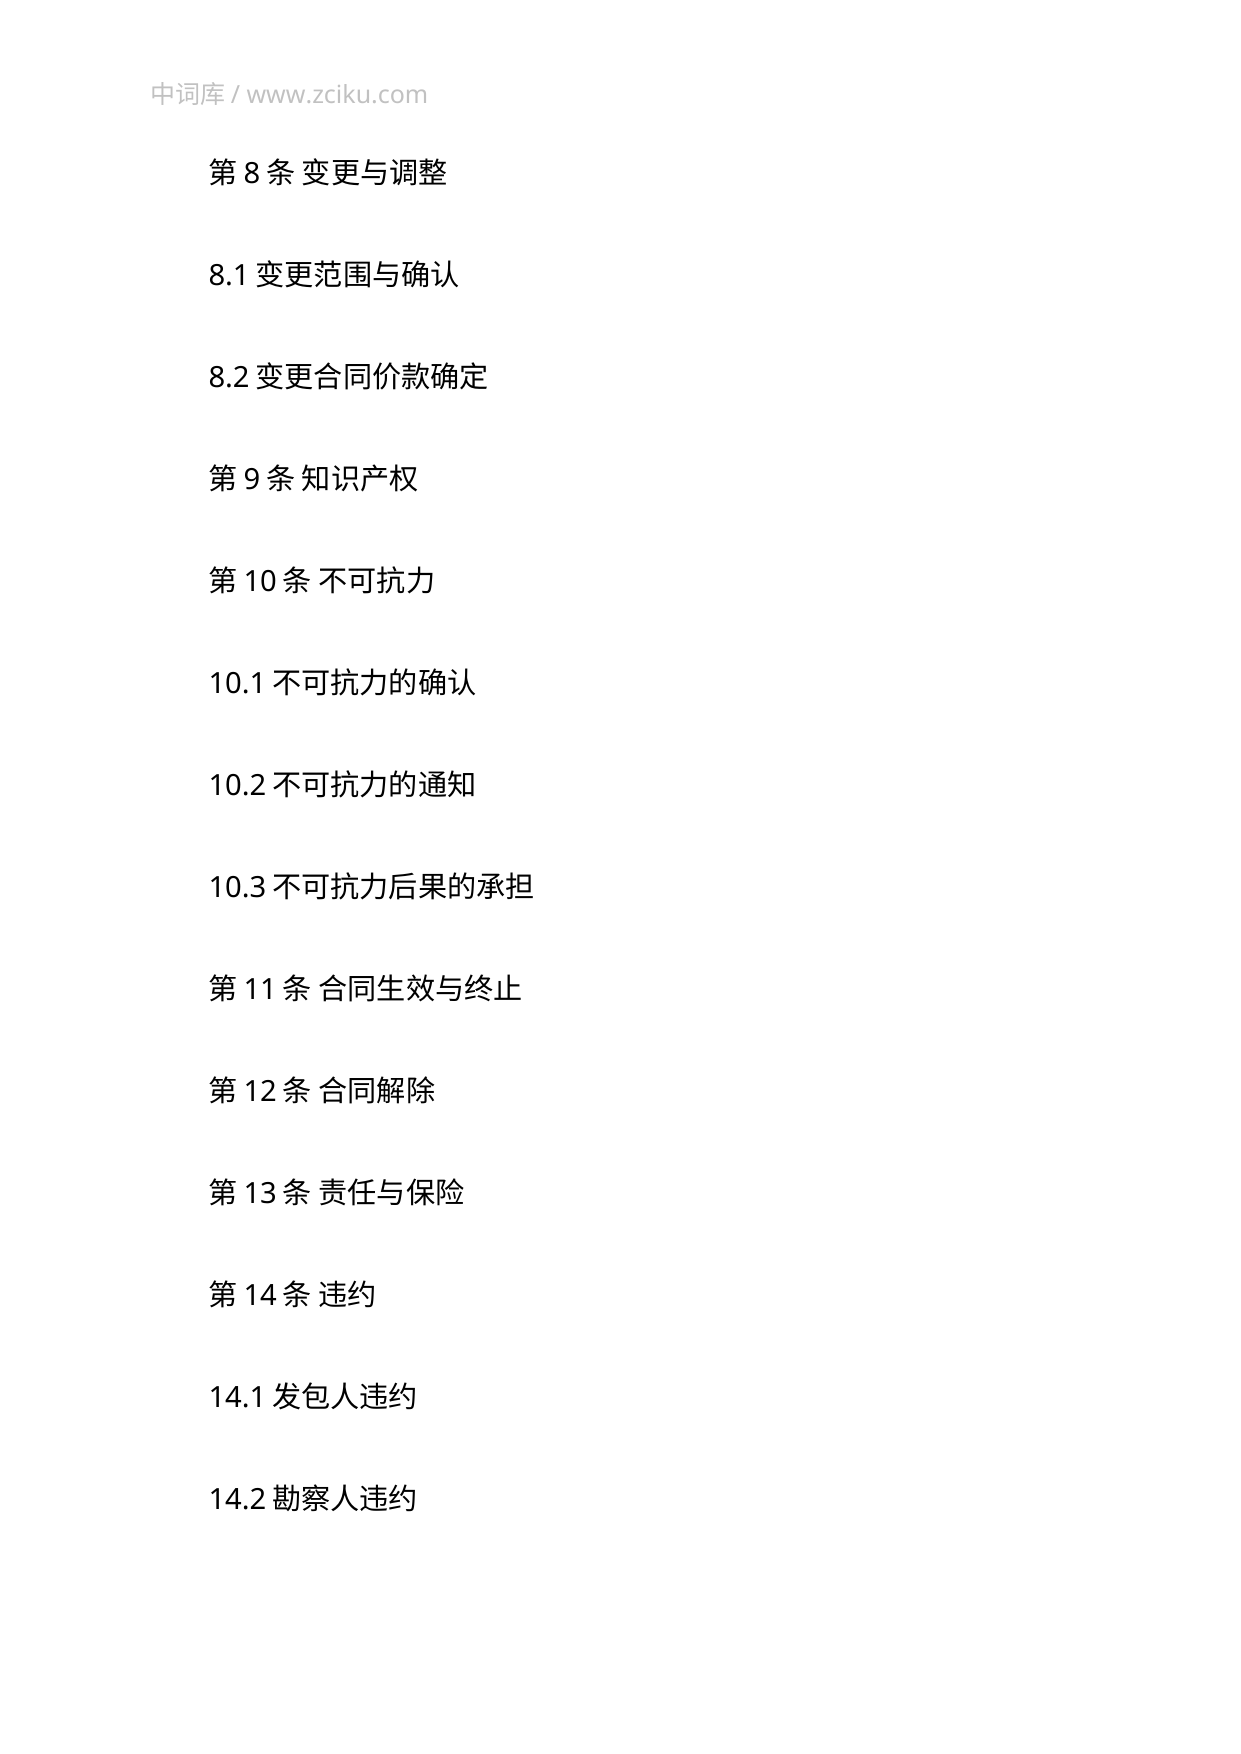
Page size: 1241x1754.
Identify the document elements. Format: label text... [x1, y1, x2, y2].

text 第9条 知识产权 [150, 456, 1090, 498]
text 8.2变更合同价款确定 [150, 354, 1090, 396]
text 10.2不可抗力的通知 [150, 762, 1090, 804]
text 第12条 合同解除 [150, 1068, 1090, 1110]
text 10.3不可抗力后果的承担 [150, 864, 1090, 906]
text 8.1变更范围与确认 [150, 252, 1090, 294]
text 14.1发包人违约 [150, 1374, 1090, 1416]
text 第8条 变更与调整 [150, 150, 1090, 192]
text 14.2勘察人违约 [150, 1476, 1090, 1518]
text 10.1不可抗力的确认 [150, 660, 1090, 702]
text 第11条 合同生效与终止 [150, 966, 1090, 1008]
text 第14条 违约 [150, 1272, 1090, 1314]
text 第13条 责任与保险 [150, 1170, 1090, 1212]
text 第10条 不可抗力 [150, 558, 1090, 600]
